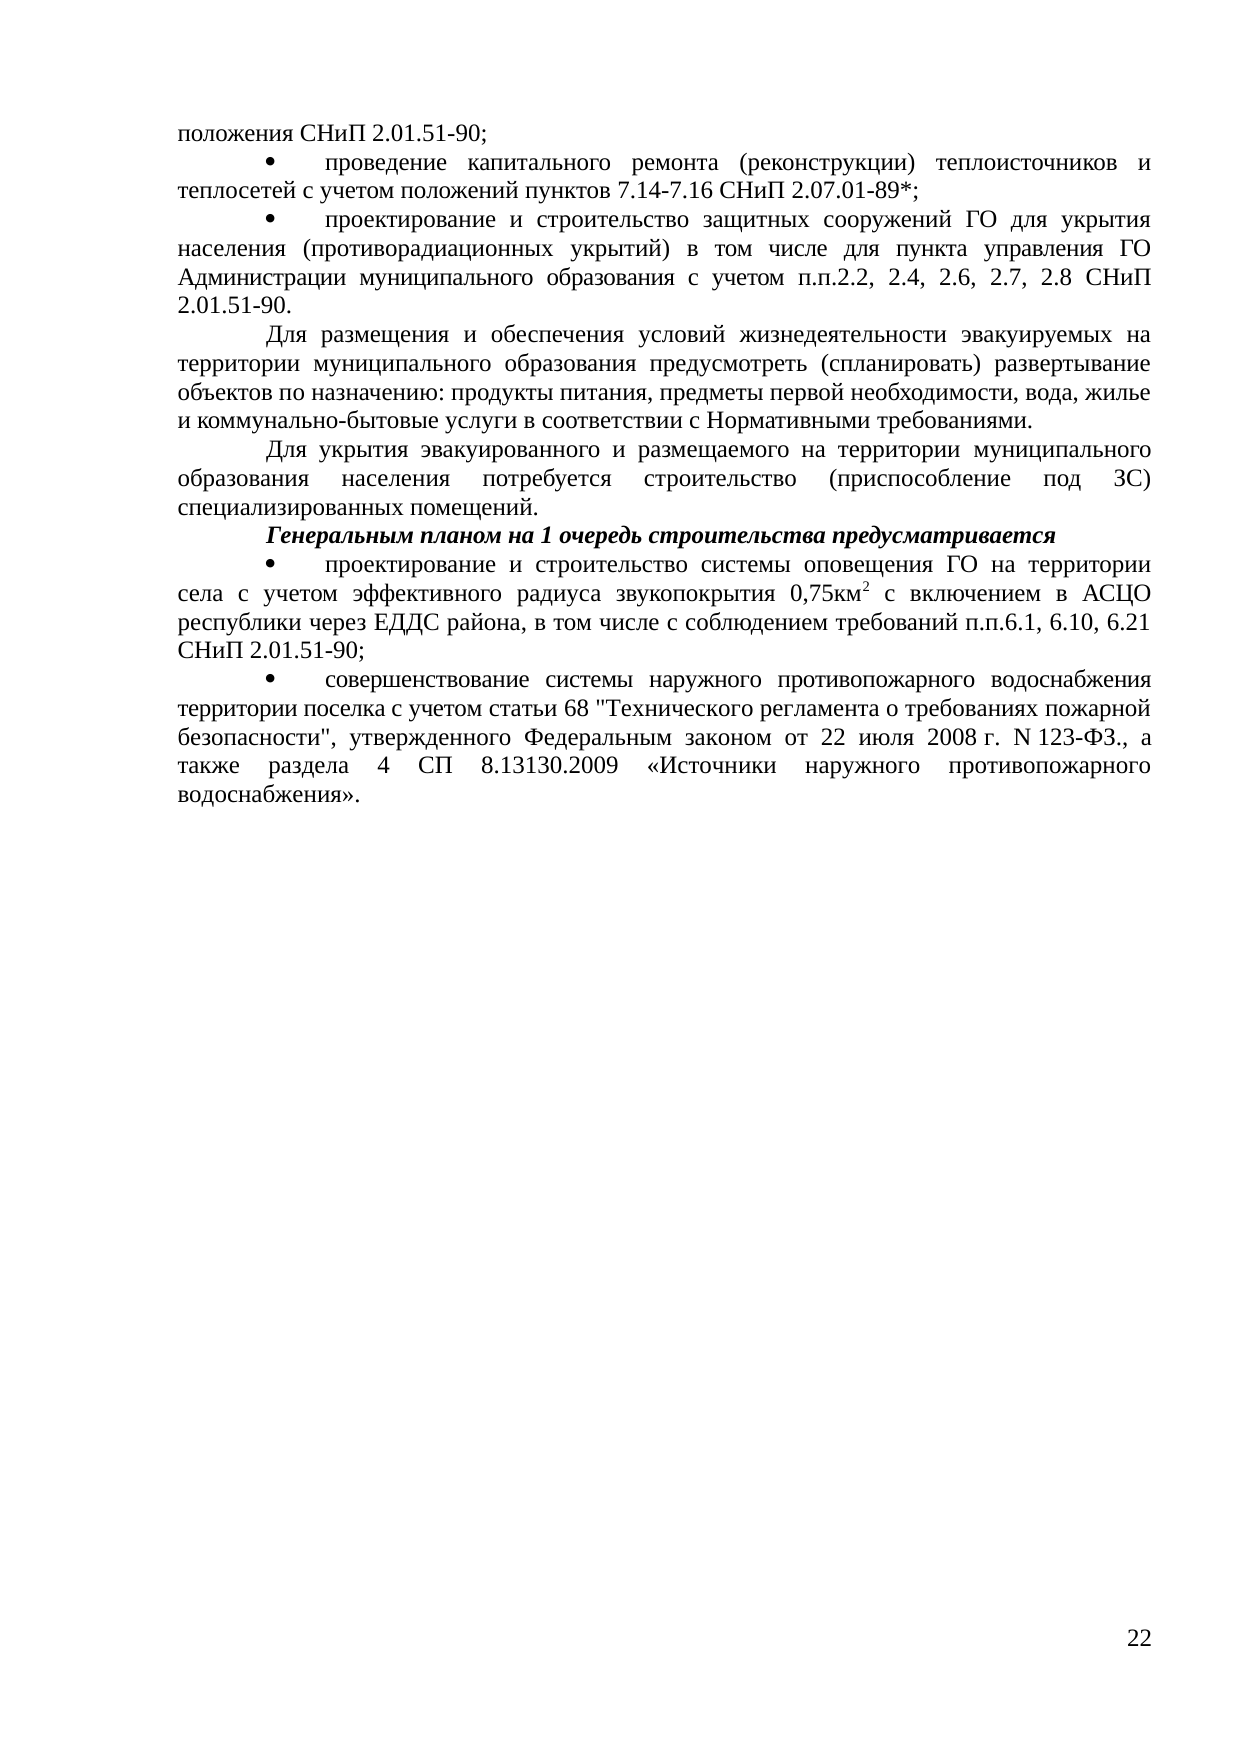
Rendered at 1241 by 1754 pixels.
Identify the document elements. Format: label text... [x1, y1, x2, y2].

list проектирование и строительство системы оповещения ГО на территории села с учетом эффективного радиуса звукопокрытия 0,75км2 с включением в АСЦО республики через ЕДДС района, в том числе с соблюдением требований п.п.6.1, 6.10, 6.21 СНиП 2.01.51-90; [177, 549, 1152, 664]
list совершенствование системы наружного противопожарного водоснабжения территории поселка с учетом статьи 68 "Технического регламента о требованиях пожарной безопасности", утвержденного Федеральным законом от 22 июля 2008 г. N 123-ФЗ., а также раздела 4 СП 8.13130.2009 «Источники наружного противопожарного водоснабжения». [177, 664, 1152, 808]
text Генеральным планом на 1 очередь строительства предусматривается [177, 521, 1152, 549]
text Для укрытия эвакуированного и размещаемого на территории муниципального образования населения потребуется строительство (приспособление под ЗС) специализированных помещений. [177, 434, 1152, 521]
list проектирование и строительство защитных сооружений ГО для укрытия населения (противорадиационных укрытий) в том числе для пункта управления ГО Администрации муниципального образования с учетом п.п.2.2, 2.4, 2.6, 2.7, 2.8 СНиП 2.01.51-90. [177, 204, 1152, 319]
text Для размещения и обеспечения условий жизнедеятельности эвакуируемых на территории муниципального образования предусмотреть (спланировать) развертывание объектов по назначению: продукты питания, предметы первой необходимости, вода, жилье и коммунально-бытовые услуги в соответствии с Нормативными требованиями. [177, 319, 1152, 434]
list проведение капитального ремонта (реконструкции) теплоисточников и теплосетей с учетом положений пунктов 7.14-7.16 СНиП 2.07.01-89*; [177, 147, 1152, 204]
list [177, 118, 1152, 147]
